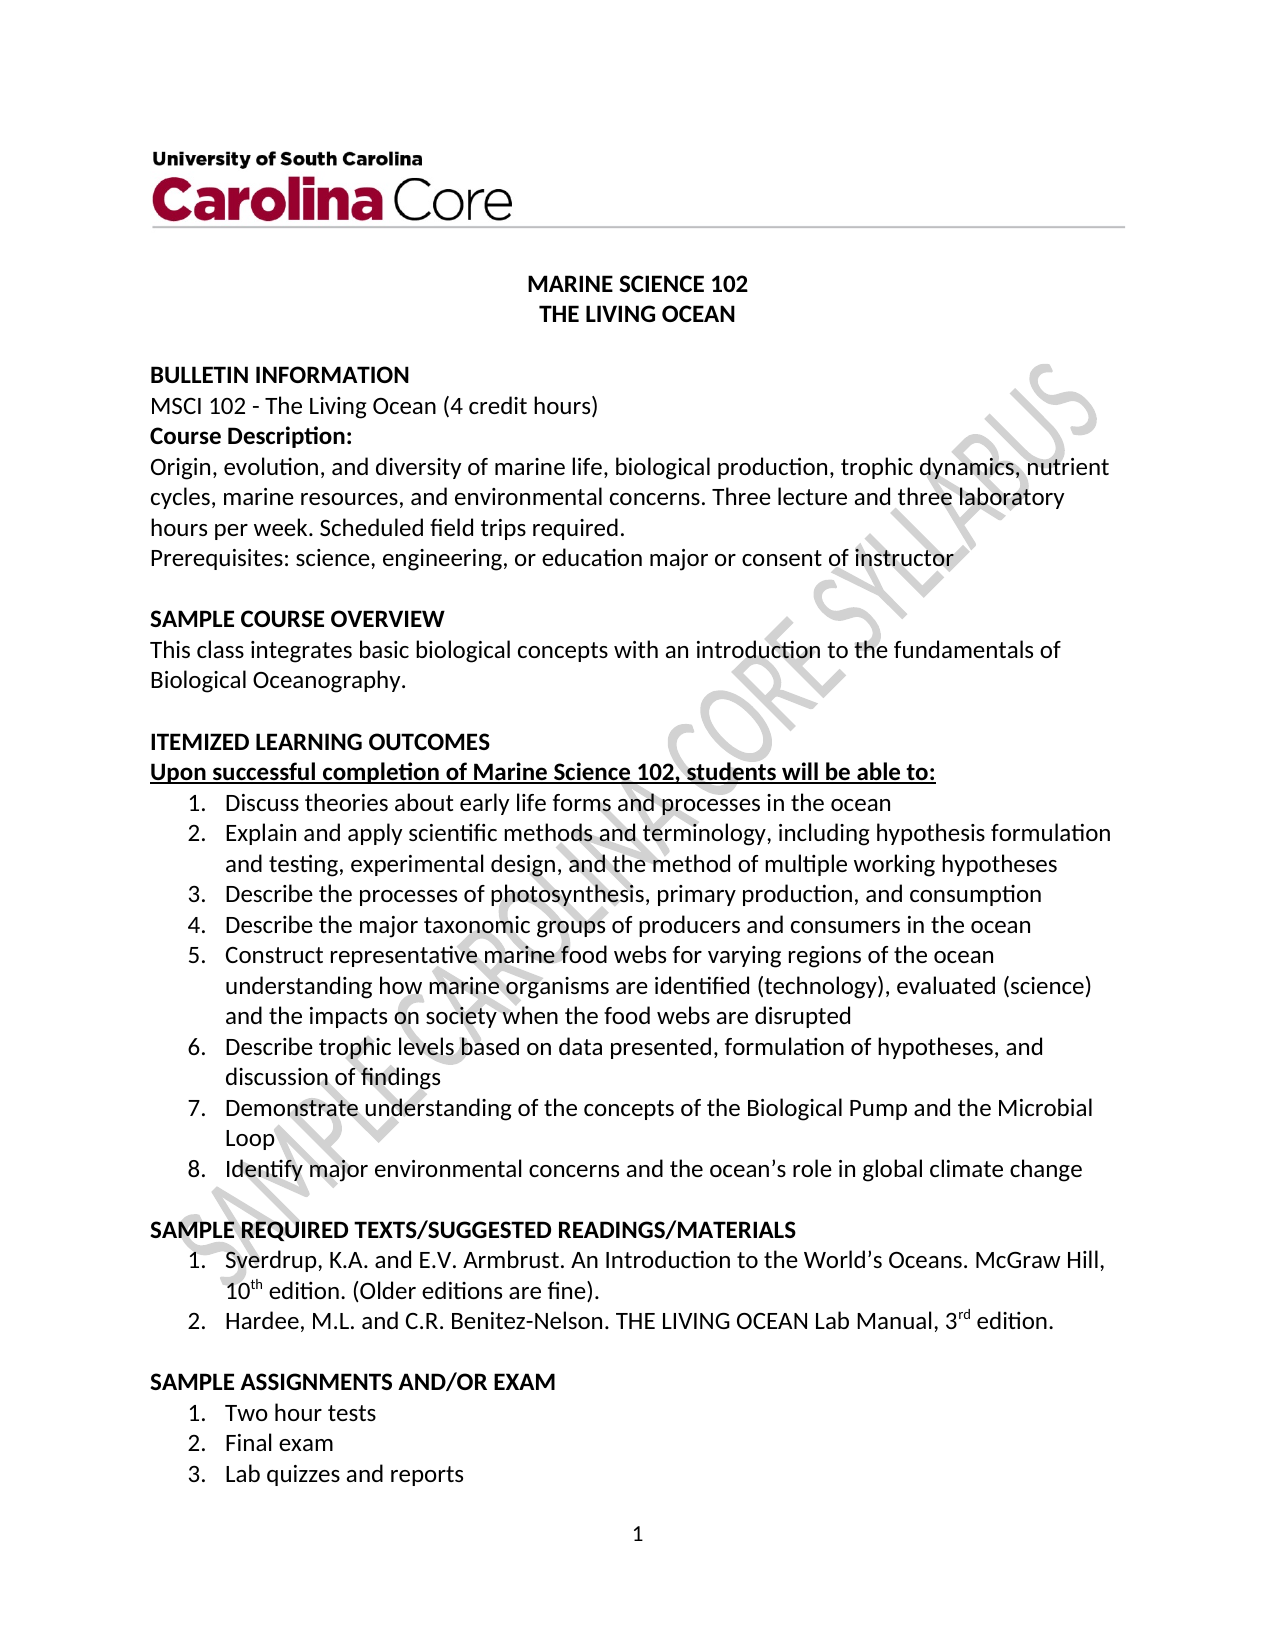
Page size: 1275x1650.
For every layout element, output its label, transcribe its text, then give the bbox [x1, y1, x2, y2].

text THE LIVING OCEAN [150, 298, 1125, 329]
list Final exam [187, 1428, 1125, 1458]
list Hardee, M.L. and C.R. Benitez-Nelson. THE LIVING OCEAN Lab Manual, 3rd edition. [187, 1306, 1125, 1336]
list Describe trophic levels based on data presented, formulation of hypotheses, and discussion of findings [187, 1031, 1125, 1092]
text MARINE SCIENCE 102 [150, 268, 1125, 298]
list Lab quizzes and reports [187, 1458, 1125, 1489]
list Discuss theories about early life forms and processes in the ocean [187, 787, 1125, 817]
text SAMPLE COURSE OVERVIEW [150, 603, 1125, 634]
text This class integrates basic biological concepts with an introduction to the fundamentals of Biological Oceanography. [150, 634, 1125, 695]
text BULLETIN INFORMATION [150, 359, 1125, 390]
list Explain and apply scientific methods and terminology, including hypothesis formulation and testing, experimental design, and the method of multiple working hypotheses [187, 817, 1125, 878]
list Construct representative marine food webs for varying regions of the ocean understanding how marine organisms are identified (technology), evaluated (science) and the impacts on society when the food webs are disrupted [187, 939, 1125, 1031]
list Demonstrate understanding of the concepts of the Biological Pump and the Microbial Loop [187, 1092, 1125, 1153]
list Describe the major taxonomic groups of producers and consumers in the ocean [187, 909, 1125, 939]
list Identify major environmental concerns and the ocean’s role in global climate change [187, 1153, 1125, 1183]
text Upon successful completion of Marine Science 102, students will be able to: [150, 756, 1125, 787]
text MSCI 102 - The Living Ocean (4 credit hours) Course Description: Origin, evolution, and diversity of marine life, biological production, trophic dynamics, nutrient cycles, marine resources, and environmental concerns. Three lecture and three laboratory hours per week. Scheduled field trips required. Prerequisites: science, engineering, or education major or consent of instructor [150, 390, 1125, 573]
list Describe the processes of photosynthesis, primary production, and consumption [187, 878, 1125, 909]
list Two hour tests [187, 1397, 1125, 1428]
picture [150, 150, 1125, 238]
text SAMPLE REQUIRED TEXTS/SUGGESTED READINGS/MATERIALS [150, 1214, 1125, 1244]
text SAMPLE ASSIGNMENTS AND/OR EXAM [150, 1367, 1125, 1397]
list Sverdrup, K.A. and E.V. Armbrust. An Introduction to the World’s Oceans. McGraw Hill, 10th edition. (Older editions are fine). [187, 1244, 1125, 1306]
text ITEMIZED LEARNING OUTCOMES [150, 726, 1125, 756]
